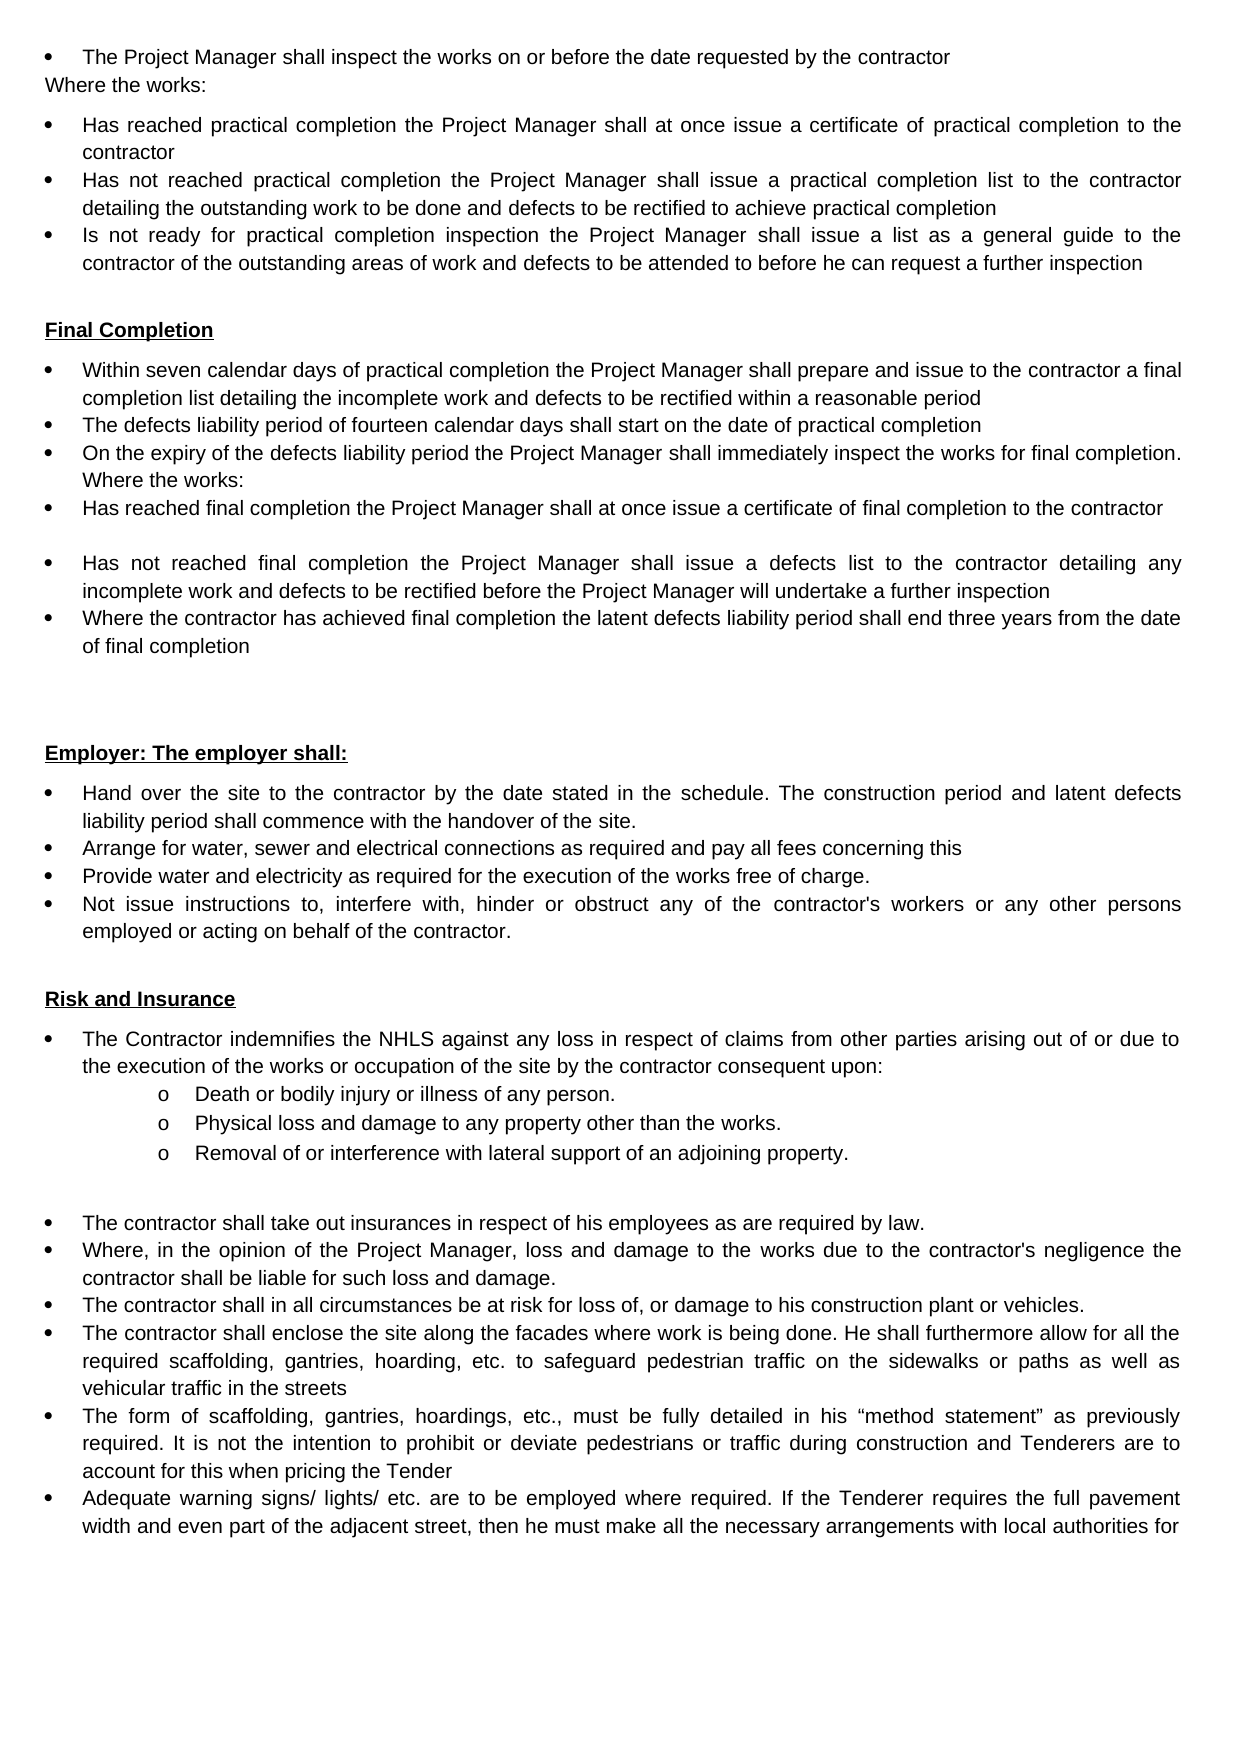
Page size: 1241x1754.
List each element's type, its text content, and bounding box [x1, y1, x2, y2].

list Is not ready for practical completion inspection the Project Manager shall issue a list as a general guide to the contractor of the outstanding areas of work and defects to be attended to before he can request a further inspection [44, 223, 1182, 274]
list Arrange for water, sewer and electrical connections as required and pay all fees concerning this [44, 836, 1182, 860]
text Where the works: [44, 73, 1182, 97]
list Has reached final completion the Project Manager shall at once issue a certificate of final completion to the contractor [44, 496, 1182, 547]
list Has not reached practical completion the Project Manager shall issue a practical completion list to the contractor detailing the outstanding work to be done and defects to be rectified to achieve practical completion [44, 168, 1182, 219]
text Final Completion [44, 318, 1182, 342]
list Provide water and electricity as required for the execution of the works free of charge. [44, 864, 1182, 888]
list Where, in the opinion of the Project Manager, loss and damage to the works due to the contractor's negligence the contractor shall be liable for such loss and damage. [44, 1238, 1182, 1290]
list On the expiry of the defects liability period the Project Manager shall immediately inspect the works for final completion. Where the works: [44, 441, 1182, 492]
list The Project Manager shall inspect the works on or before the date requested by the contractor [44, 45, 1182, 69]
list Has reached practical completion the Project Manager shall at once issue a certificate of practical completion to the contractor [44, 113, 1182, 164]
list The defects liability period of fourteen calendar days shall start on the date of practical completion [44, 413, 1182, 437]
list Where the contractor has achieved final completion the latent defects liability period shall end three years from the date of final completion [44, 606, 1182, 657]
list Physical loss and damage to any property other than the works. [157, 1111, 1182, 1137]
list Death or bodily injury or illness of any person. [157, 1082, 1182, 1107]
list The contractor shall enclose the site along the facades where work is being done. He shall furthermore allow for all the required scaffolding, gantries, hoarding, etc. to safeguard pedestrian traffic on the sidewalks or paths as well as vehicular traffic in the streets [44, 1321, 1182, 1400]
text Employer: The employer shall: [44, 741, 1182, 765]
list Within seven calendar days of practical completion the Project Manager shall prepare and issue to the contractor a final completion list detailing the incomplete work and defects to be rectified within a reasonable period [44, 358, 1182, 409]
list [44, 1486, 1182, 1538]
list The contractor shall take out insurances in respect of his employees as are required by law. [44, 1211, 1182, 1235]
list The Contractor indemnifies the NHLS against any loss in respect of claims from other parties arising out of or due to the execution of the works or occupation of the site by the contractor consequent upon: [44, 1026, 1182, 1078]
list The contractor shall in all circumstances be at risk for loss of, or damage to his construction plant or vehicles. [44, 1293, 1182, 1317]
list Has not reached final completion the Project Manager shall issue a defects list to the contractor detailing any incomplete work and defects to be rectified before the Project Manager will undertake a further inspection [44, 551, 1182, 602]
list Hand over the site to the contractor by the date stated in the schedule. The construction period and latent defects liability period shall commence with the handover of the site. [44, 781, 1182, 833]
list Removal of or interference with lateral support of an adjoining property. [157, 1141, 1182, 1167]
text Risk and Insurance [44, 986, 1182, 1010]
list Not issue instructions to, interfere with, hinder or obstruct any of the contractor's workers or any other persons employed or acting on behalf of the contractor. [44, 891, 1182, 943]
list The form of scaffolding, gantries, hoardings, etc., must be fully detailed in his “method statement” as previously required. It is not the intention to prohibit or deviate pedestrians or traffic during construction and Tenderers are to account for this when pricing the Tender [44, 1403, 1182, 1483]
